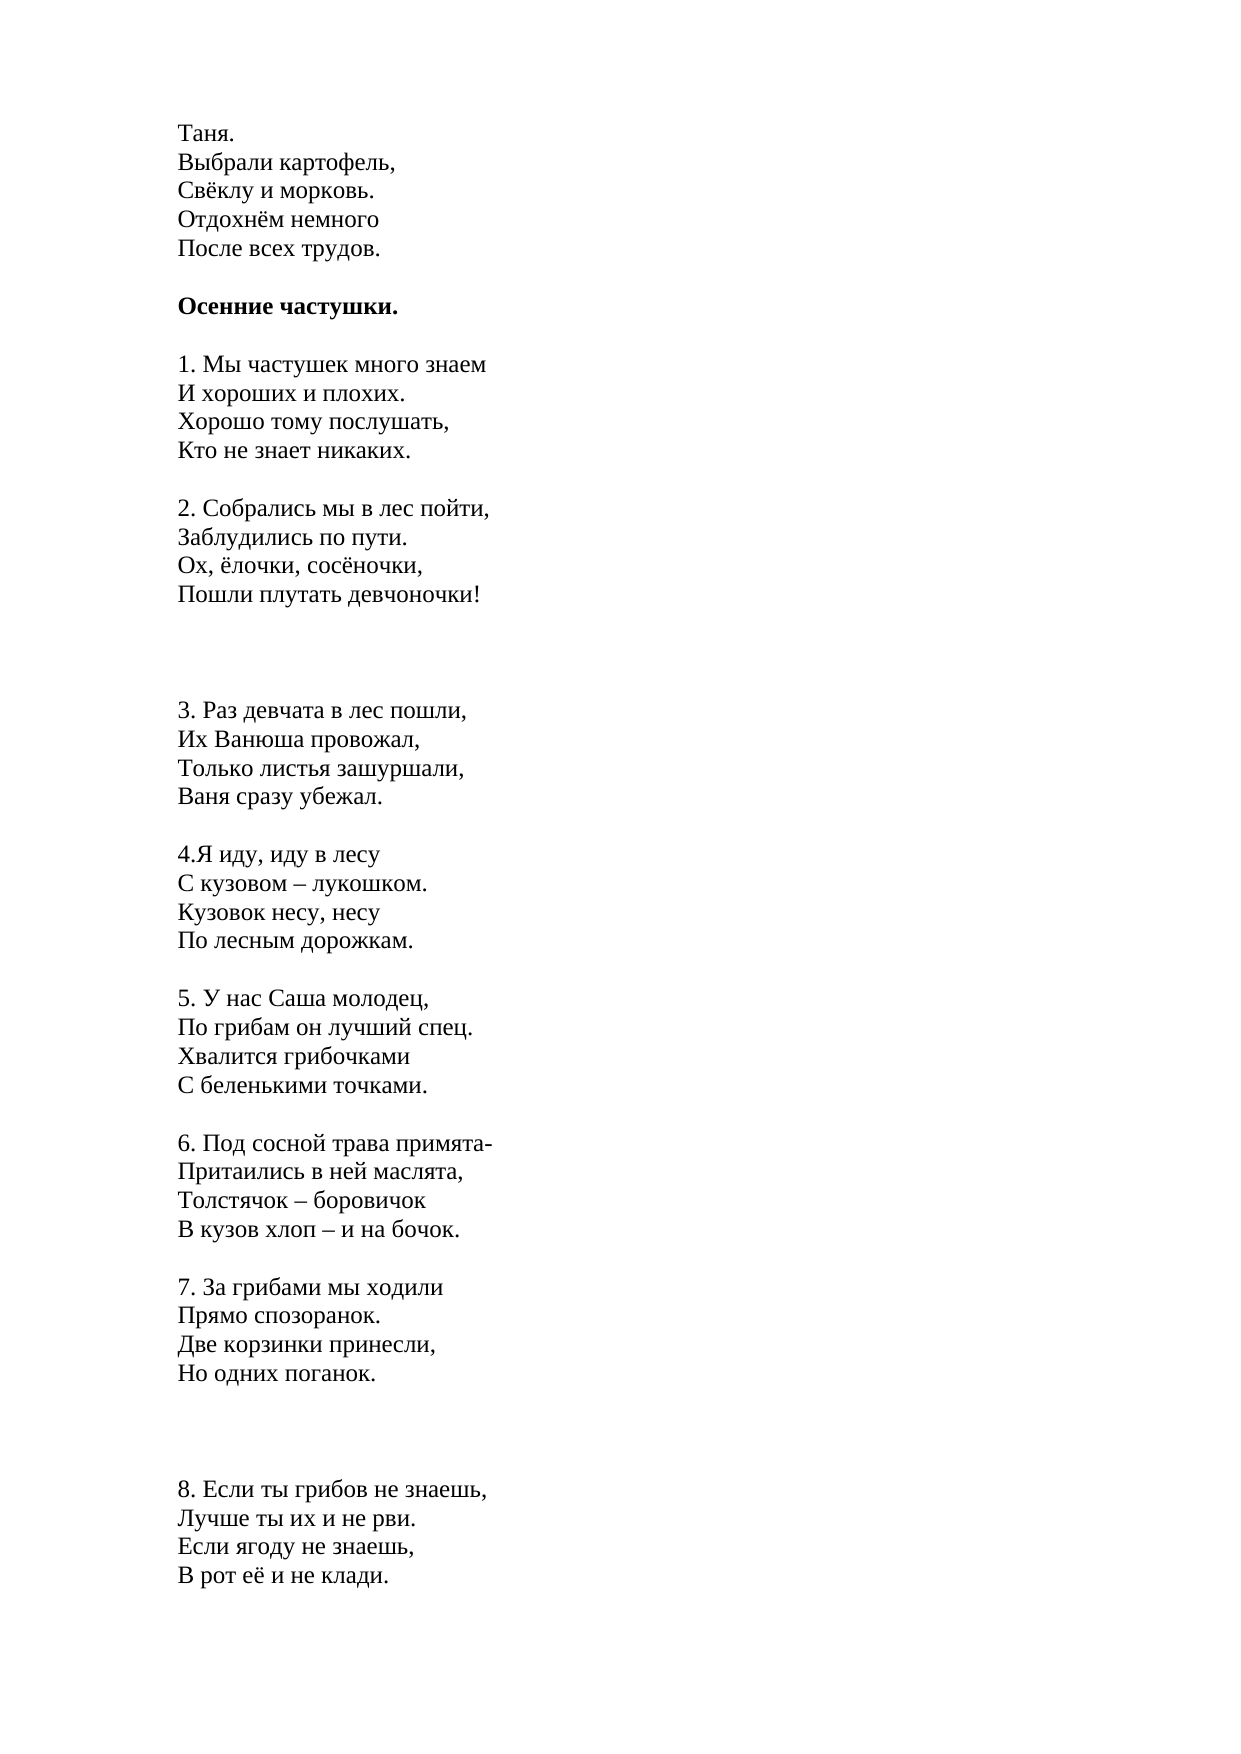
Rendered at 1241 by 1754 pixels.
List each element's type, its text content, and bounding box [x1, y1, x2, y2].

text 1. Мы частушек много знаем И хороших и плохих. Хорошо тому послушать, Кто не знает никаких. [177, 349, 1152, 464]
text 4.Я иду, иду в лесу С кузовом – лукошком. Кузовок несу, несу По лесным дорожкам. [177, 839, 1152, 954]
text 5. У нас Саша молодец, По грибам он лучший спец. Хвалится грибочками С беленькими точками. [177, 983, 1152, 1098]
text 7. За грибами мы ходили Прямо спозоранок. Две корзинки принесли, Но одних поганок. [177, 1272, 1152, 1387]
text 6. Под сосной трава примята- Притаились в ней маслята, Толстячок – боровичок В кузов хлоп – и на бочок. [177, 1128, 1152, 1243]
text Таня. Выбрали картофель, Свёклу и морковь. Отдохнём немного После всех трудов. [177, 118, 1152, 262]
text 3. Раз девчата в лес пошли, Их Ванюша провожал, Только листья зашуршали, Ваня сразу убежал. [177, 695, 1152, 810]
text 8. Если ты грибов не знаешь, Лучше ты их и не рви. Если ягоду не знаешь, В рот её и не клади. [177, 1474, 1152, 1589]
text 2. Собрались мы в лес пойти, Заблудились по пути. Ох, ёлочки, сосёночки, Пошли плутать девчоночки! [177, 493, 1152, 608]
text Осенние частушки. [177, 291, 1152, 320]
